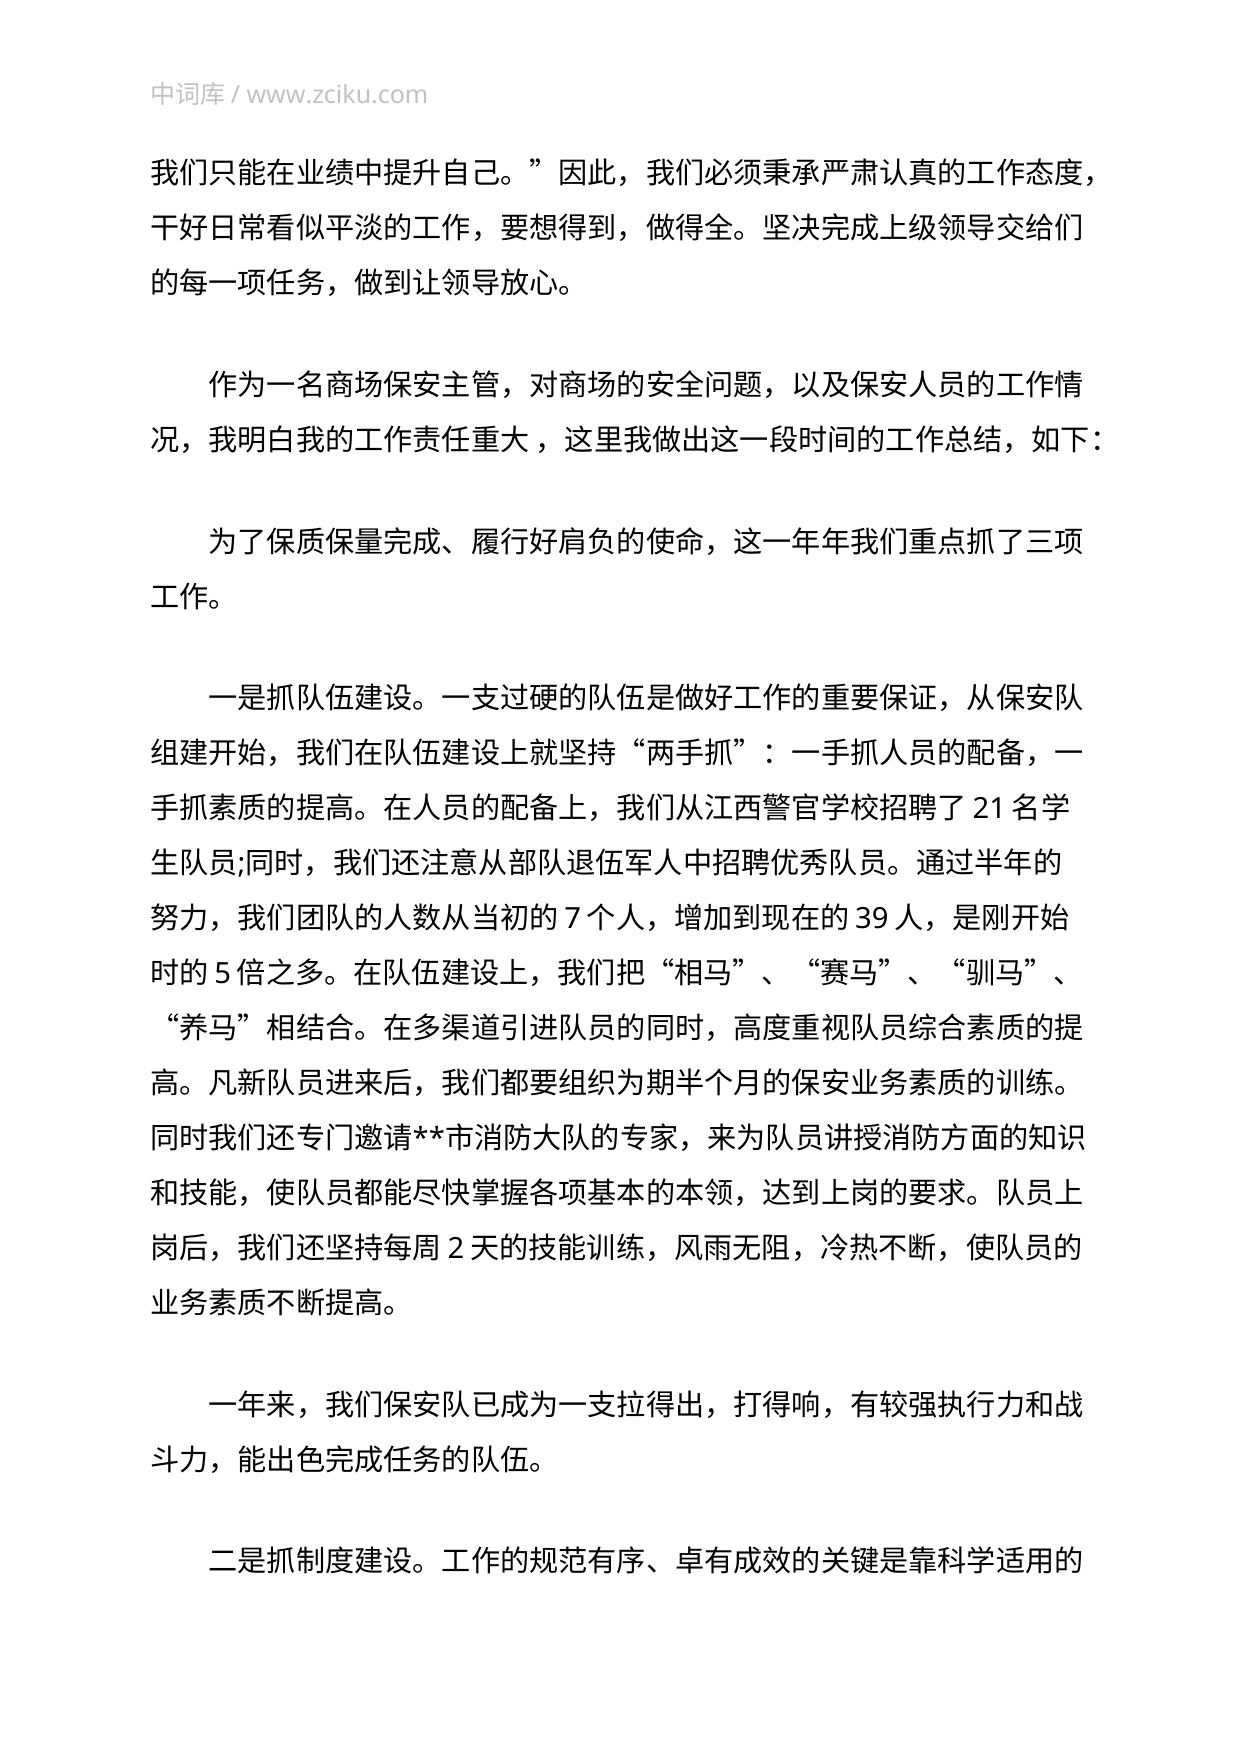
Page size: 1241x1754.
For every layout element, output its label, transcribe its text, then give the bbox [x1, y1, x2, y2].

text 一是抓队伍建设。一支过硬的队伍是做好工作的重要保证，从保安队组建开始，我们在队伍建设上就坚持“两手抓”：一手抓人员的配备，一手抓素质的提高。在人员的配备上，我们从江西警官学校招聘了21名学生队员;同时，我们还注意从部队退伍军人中招聘优秀队员。通过半年的努力，我们团队的人数从当初的7个人，增加到现在的39人，是刚开始时的5倍之多。在队伍建设上，我们把“相马”、“赛马”、“驯马”、“养马”相结合。在多渠道引进队员的同时，高度重视队员综合素质的提高。凡新队员进来后，我们都要组织为期半个月的保安业务素质的训练。同时我们还专门邀请**市消防大队的专家，来为队员讲授消防方面的知识和技能，使队员都能尽快掌握各项基本的本领，达到上岗的要求。队员上岗后，我们还坚持每周2天的技能训练，风雨无阻，冷热不断，使队员的业务素质不断提高。 [150, 675, 1090, 1322]
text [150, 150, 1090, 302]
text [150, 1538, 1090, 1580]
text 作为一名商场保安主管，对商场的安全问题，以及保安人员的工作情况，我明白我的工作责任重大 ，这里我做出这一段时间的工作总结，如下： [150, 362, 1090, 459]
text 为了保质保量完成、履行好肩负的使命，这一年年我们重点抓了三项工作。 [150, 518, 1090, 615]
text 一年来，我们保安队已成为一支拉得出，打得响，有较强执行力和战斗力，能出色完成任务的队伍。 [150, 1381, 1090, 1478]
